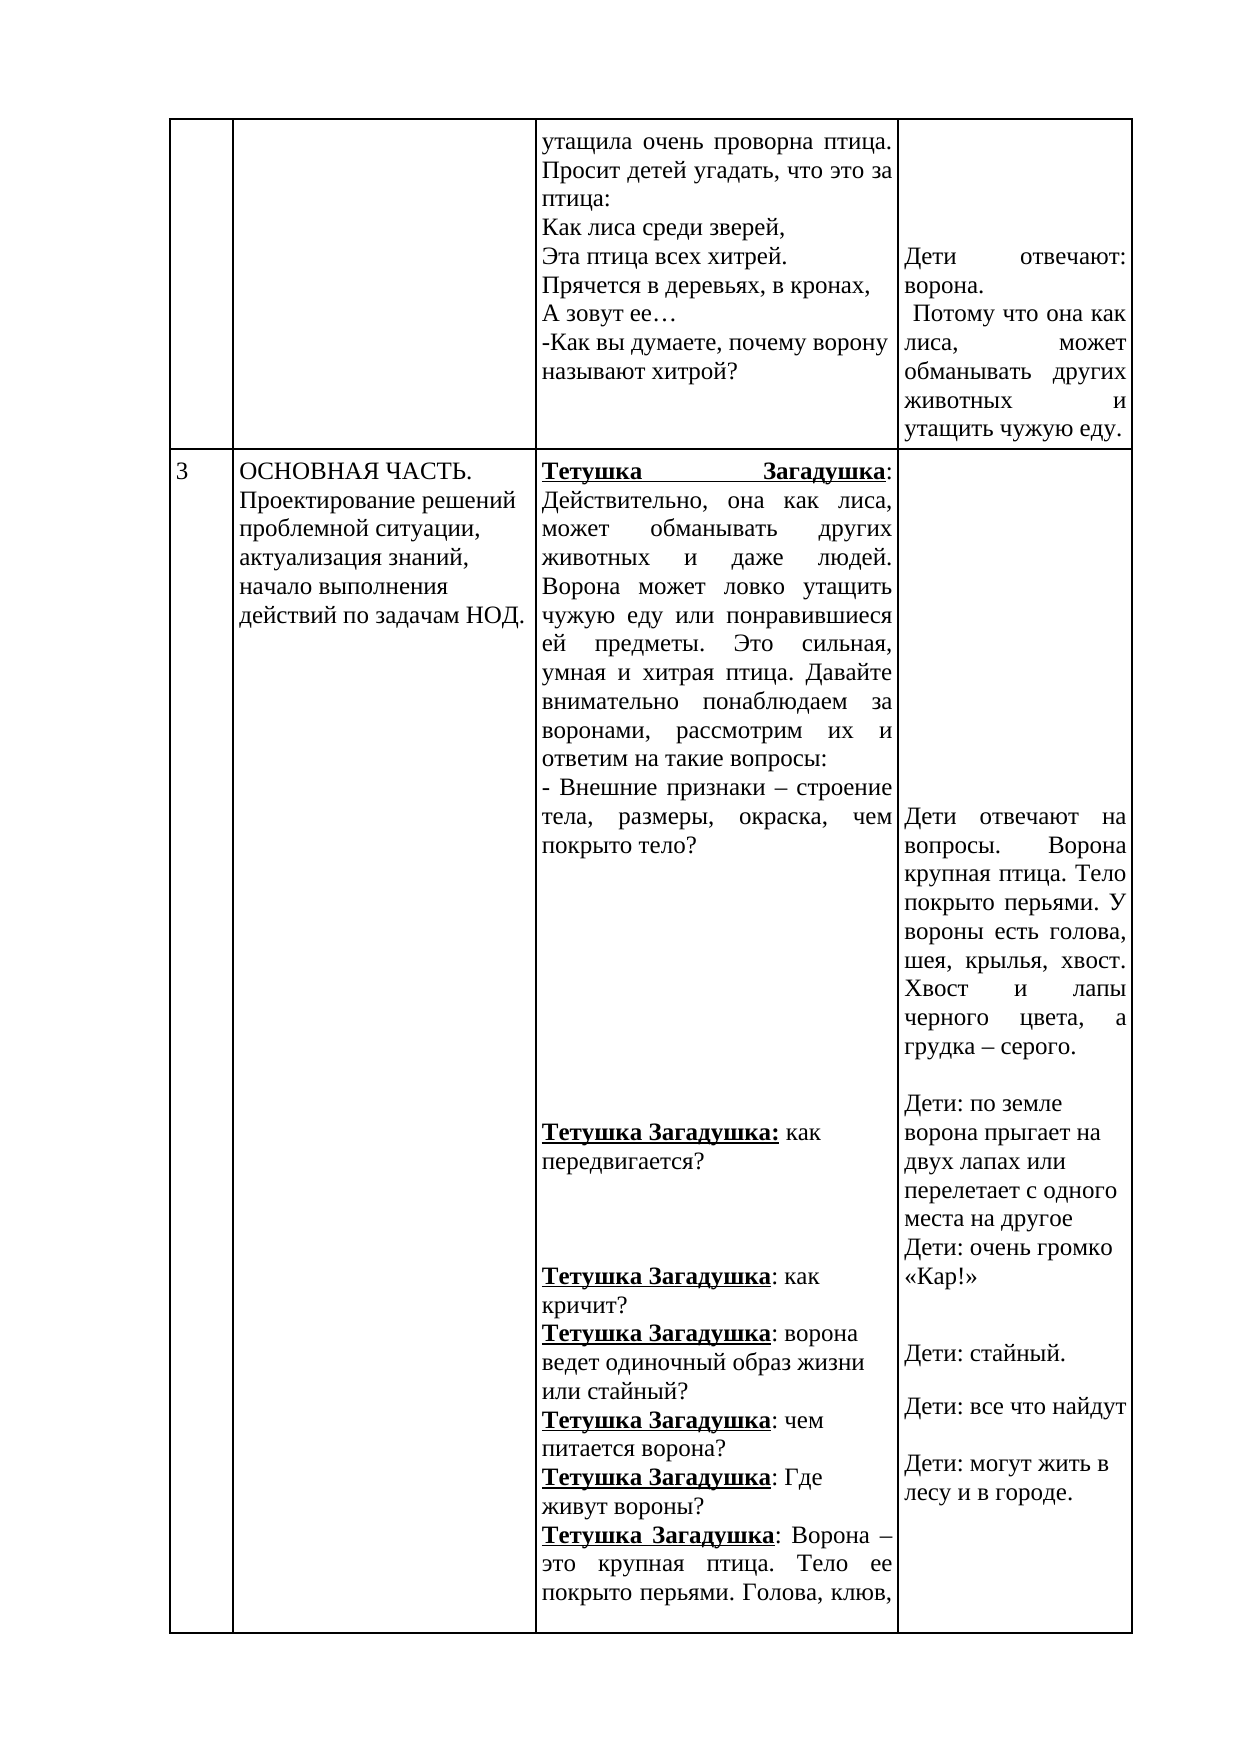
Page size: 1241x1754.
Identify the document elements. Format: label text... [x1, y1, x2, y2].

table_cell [234, 450, 535, 1632]
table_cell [234, 120, 535, 448]
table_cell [899, 450, 1131, 1632]
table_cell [537, 450, 897, 1632]
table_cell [899, 120, 1131, 448]
table_cell 3 [171, 450, 232, 1632]
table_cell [537, 120, 897, 448]
table_cell 2 [171, 120, 232, 448]
